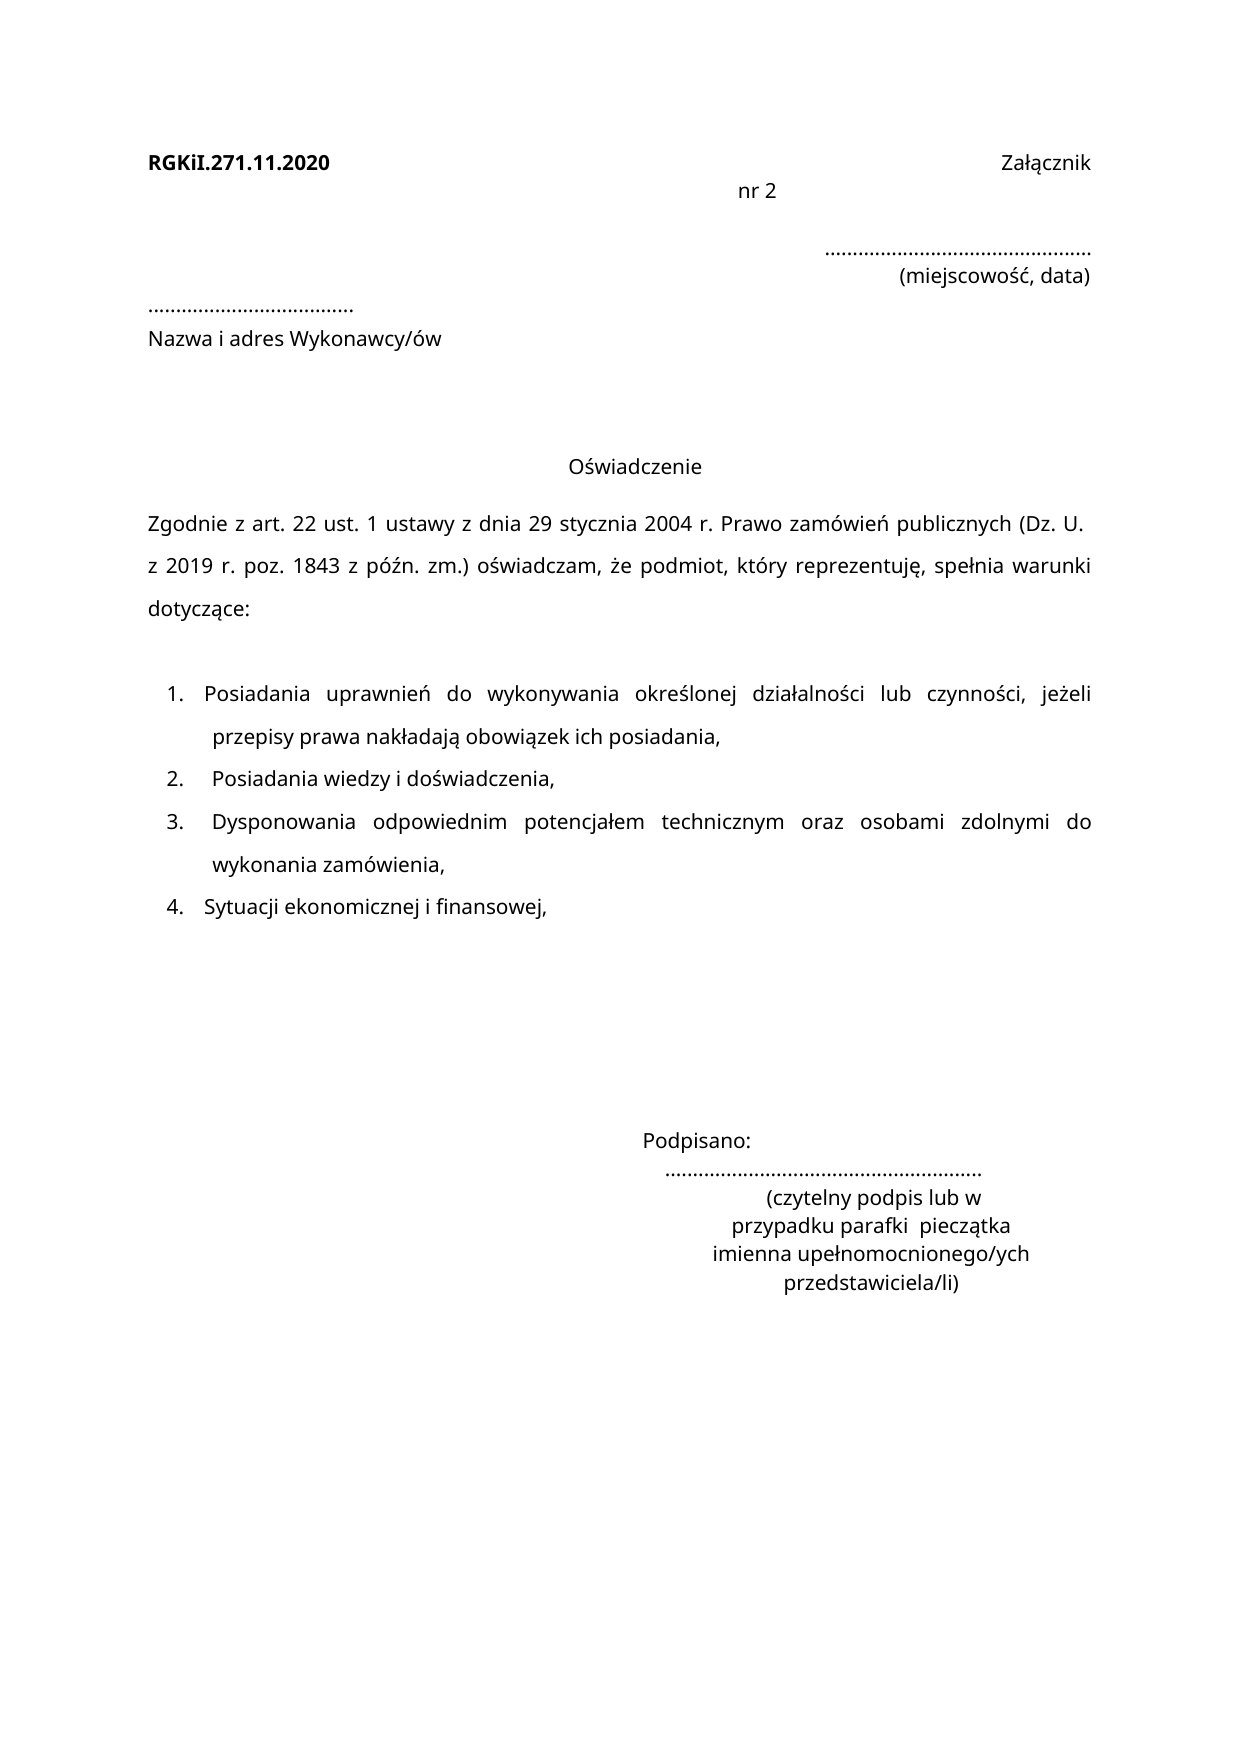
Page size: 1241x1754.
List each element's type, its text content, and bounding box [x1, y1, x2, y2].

text Podpisano: [148, 1126, 1033, 1154]
text Nazwa i adres Wykonawcy/ów [148, 324, 1093, 353]
subtitle Oświadczenie [185, 452, 1085, 481]
text (miejscowość, data) [886, 261, 1093, 290]
text RGKiI.271.11.2020 Załącznik nr 2 [148, 148, 1093, 204]
text ................................................ [738, 233, 1093, 261]
list Posiadania wiedzy i doświadczenia, [166, 764, 1093, 793]
text ..................................... [148, 290, 384, 318]
text Zgodnie z art. 22 ust. 1 ustawy z dnia 29 stycznia 2004 r. Prawo zamówień publicznych (Dz. U. z 2019 r. poz. 1843 z późn. zm.) oświadczam, że podmiot, który reprezentuję, spełnia warunki dotyczące: [148, 509, 1093, 623]
text ......................................................... [664, 1154, 1033, 1183]
list Dysponowania odpowiednim potencjałem technicznym oraz osobami zdolnymi do wykonania zamówienia, [166, 807, 1093, 878]
list Sytuacji ekonomicznej i finansowej, [166, 892, 1093, 921]
text (czytelny podpis lub w przypadku parafki pieczątka imienna upełnomocnionego/ych przedstawiciela/li) [709, 1183, 1033, 1296]
list Posiadania uprawnień do wykonywania określonej działalności lub czynności, jeżeli przepisy prawa nakładają obowiązek ich posiadania, [166, 679, 1093, 750]
